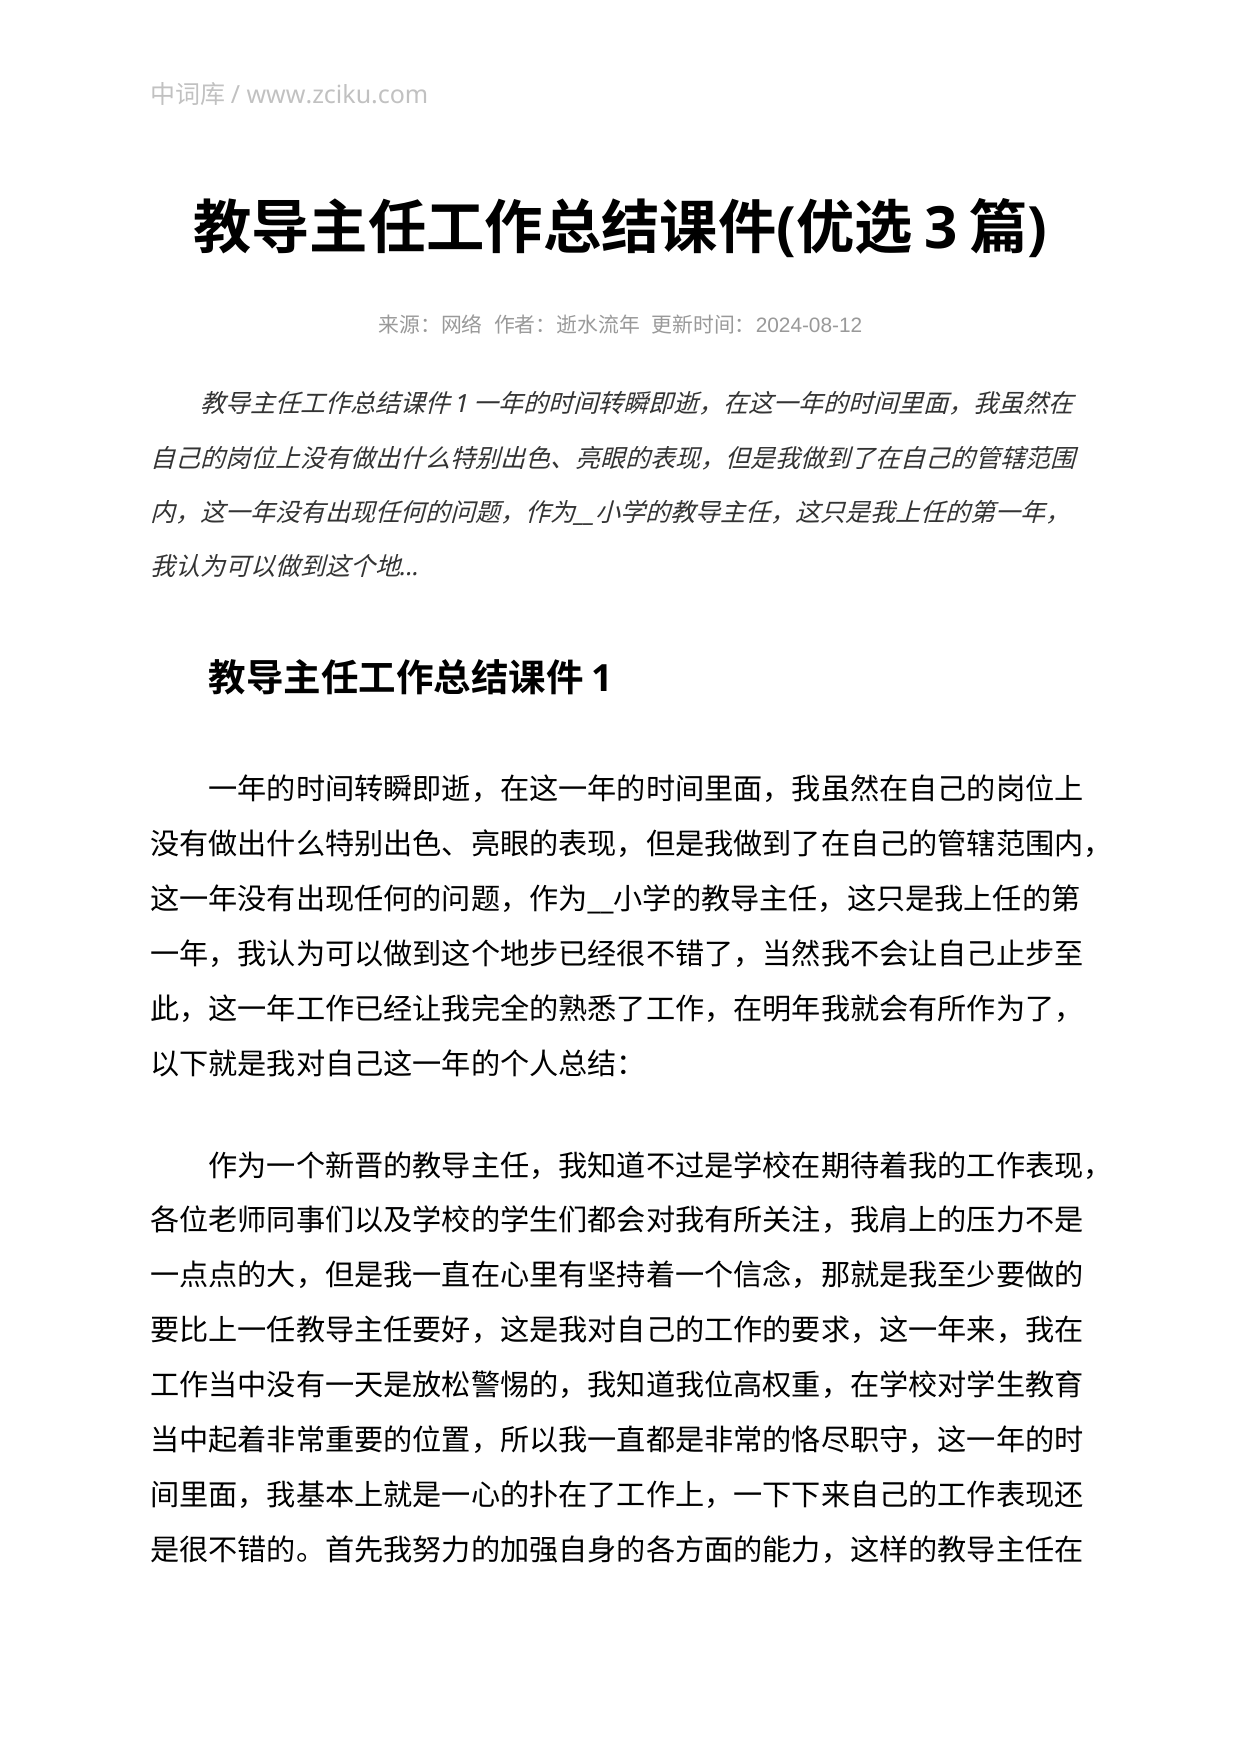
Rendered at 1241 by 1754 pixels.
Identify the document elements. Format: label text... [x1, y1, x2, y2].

text 一年的时间转瞬即逝，在这一年的时间里面，我虽然在自己的岗位上没有做出什么特别出色、亮眼的表现，但是我做到了在自己的管辖范围内，这一年没有出现任何的问题，作为__小学的教导主任，这只是我上任的第一年，我认为可以做到这个地步已经很不错了，当然我不会让自己止步至此，这一年工作已经让我完全的熟悉了工作，在明年我就会有所作为了，以下就是我对自己这一年的个人总结： [150, 766, 1090, 1083]
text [150, 1142, 1090, 1569]
text 来源：网络 作者：逝水流年 更新时间：2024-08-12 [150, 313, 1090, 337]
subtitle 教导主任工作总结课件(优选3篇) [150, 181, 1090, 266]
text 教导主任工作总结课件1 [150, 648, 1090, 703]
text 教导主任工作总结课件1一年的时间转瞬即逝，在这一年的时间里面，我虽然在自己的岗位上没有做出什么特别出色、亮眼的表现，但是我做到了在自己的管辖范围内，这一年没有出现任何的问题，作为__小学的教导主任，这只是我上任的第一年，我认为可以做到这个地... [150, 384, 1090, 583]
